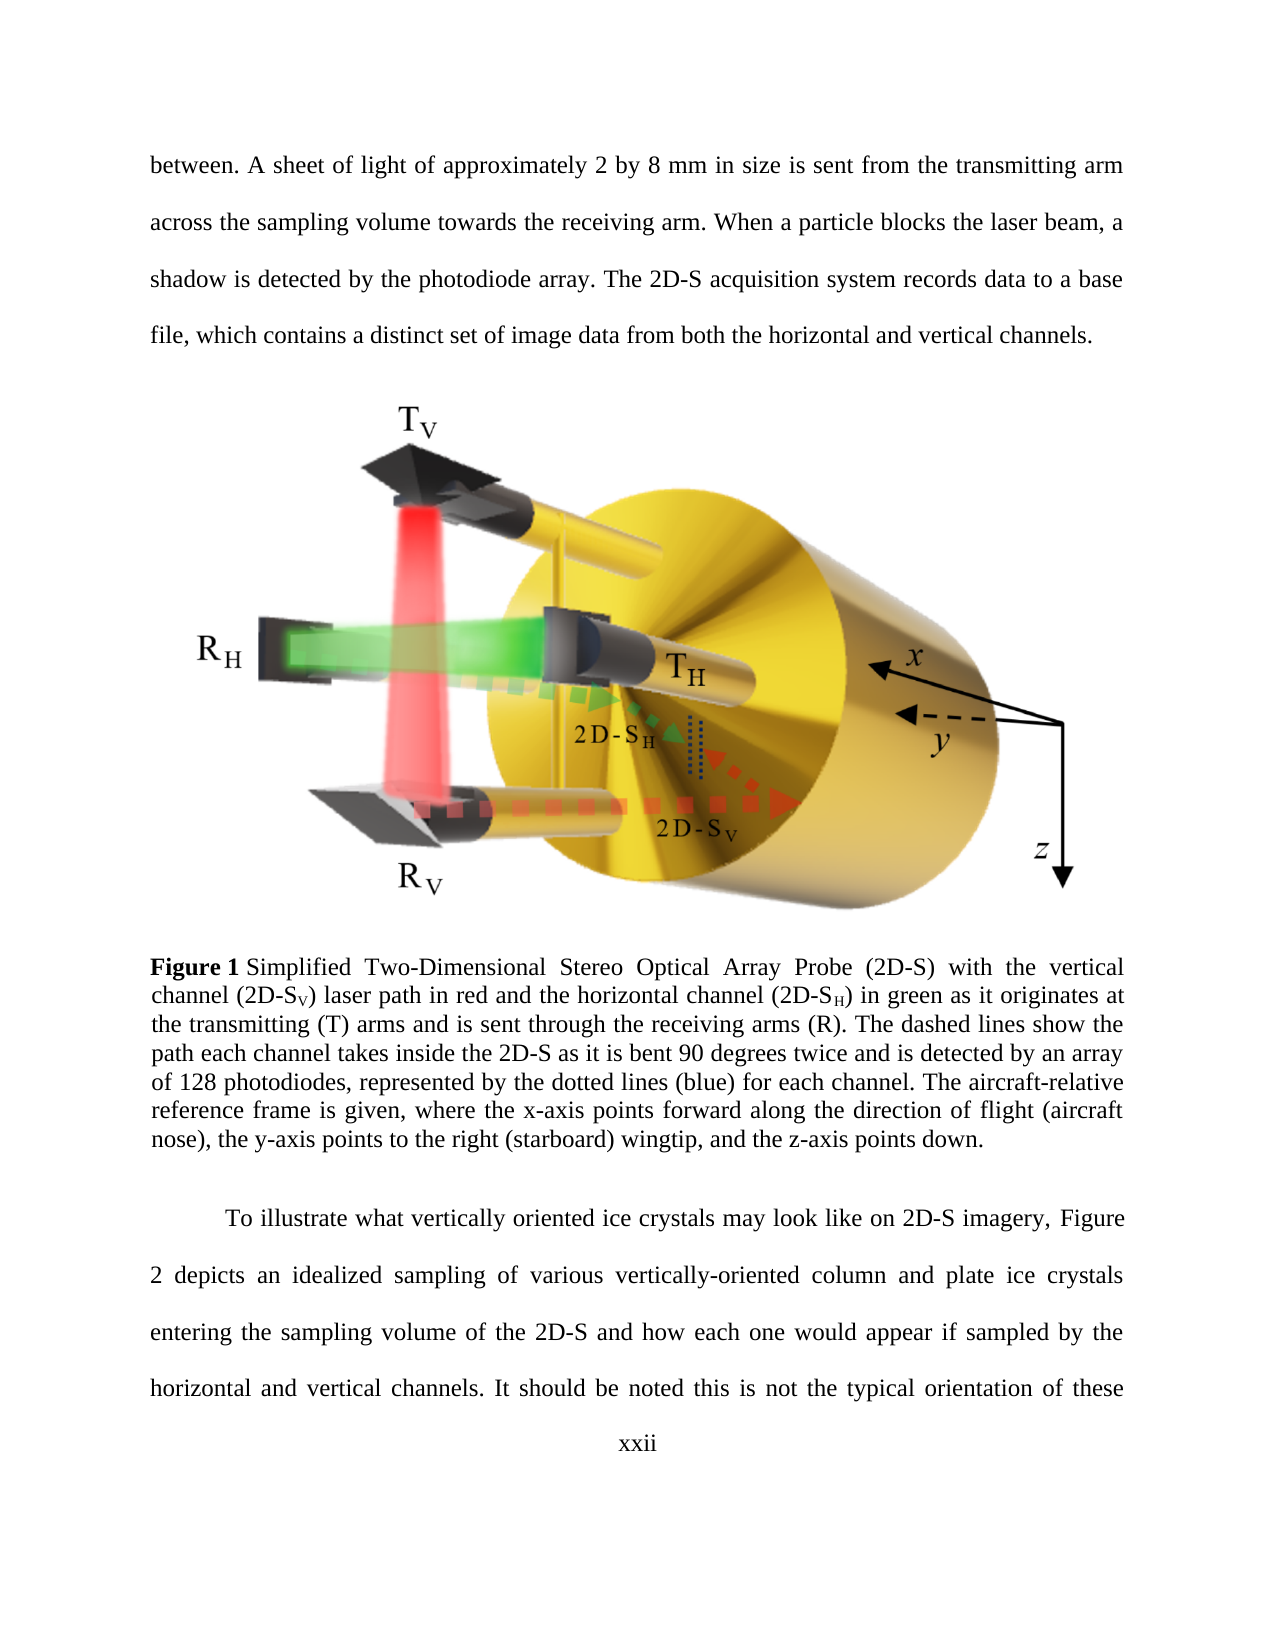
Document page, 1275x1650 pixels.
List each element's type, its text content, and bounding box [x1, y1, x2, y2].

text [150, 150, 1125, 349]
picture [188, 402, 1087, 925]
text Simplified Two-Dimensional Stereo Optical Array Probe (2D-S) with the vertical channel (2D-SV) laser path in red and the horizontal channel (2D-SH) in green as it originates at the transmitting (T) arms and is sent through the receiving arms (R). The dashed lines show the path each channel takes inside the 2D-S as it is bent 90 degrees twice and is detected by an array of 128 photodiodes, represented by the dotted lines (blue) for each channel. The aircraft-relative reference frame is given, where the x-axis points forward along the direction of flight (aircraft nose), the y-axis points to the right (starboard) wingtip, and the z-axis points down. [150, 952, 1125, 1153]
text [150, 1203, 1125, 1402]
